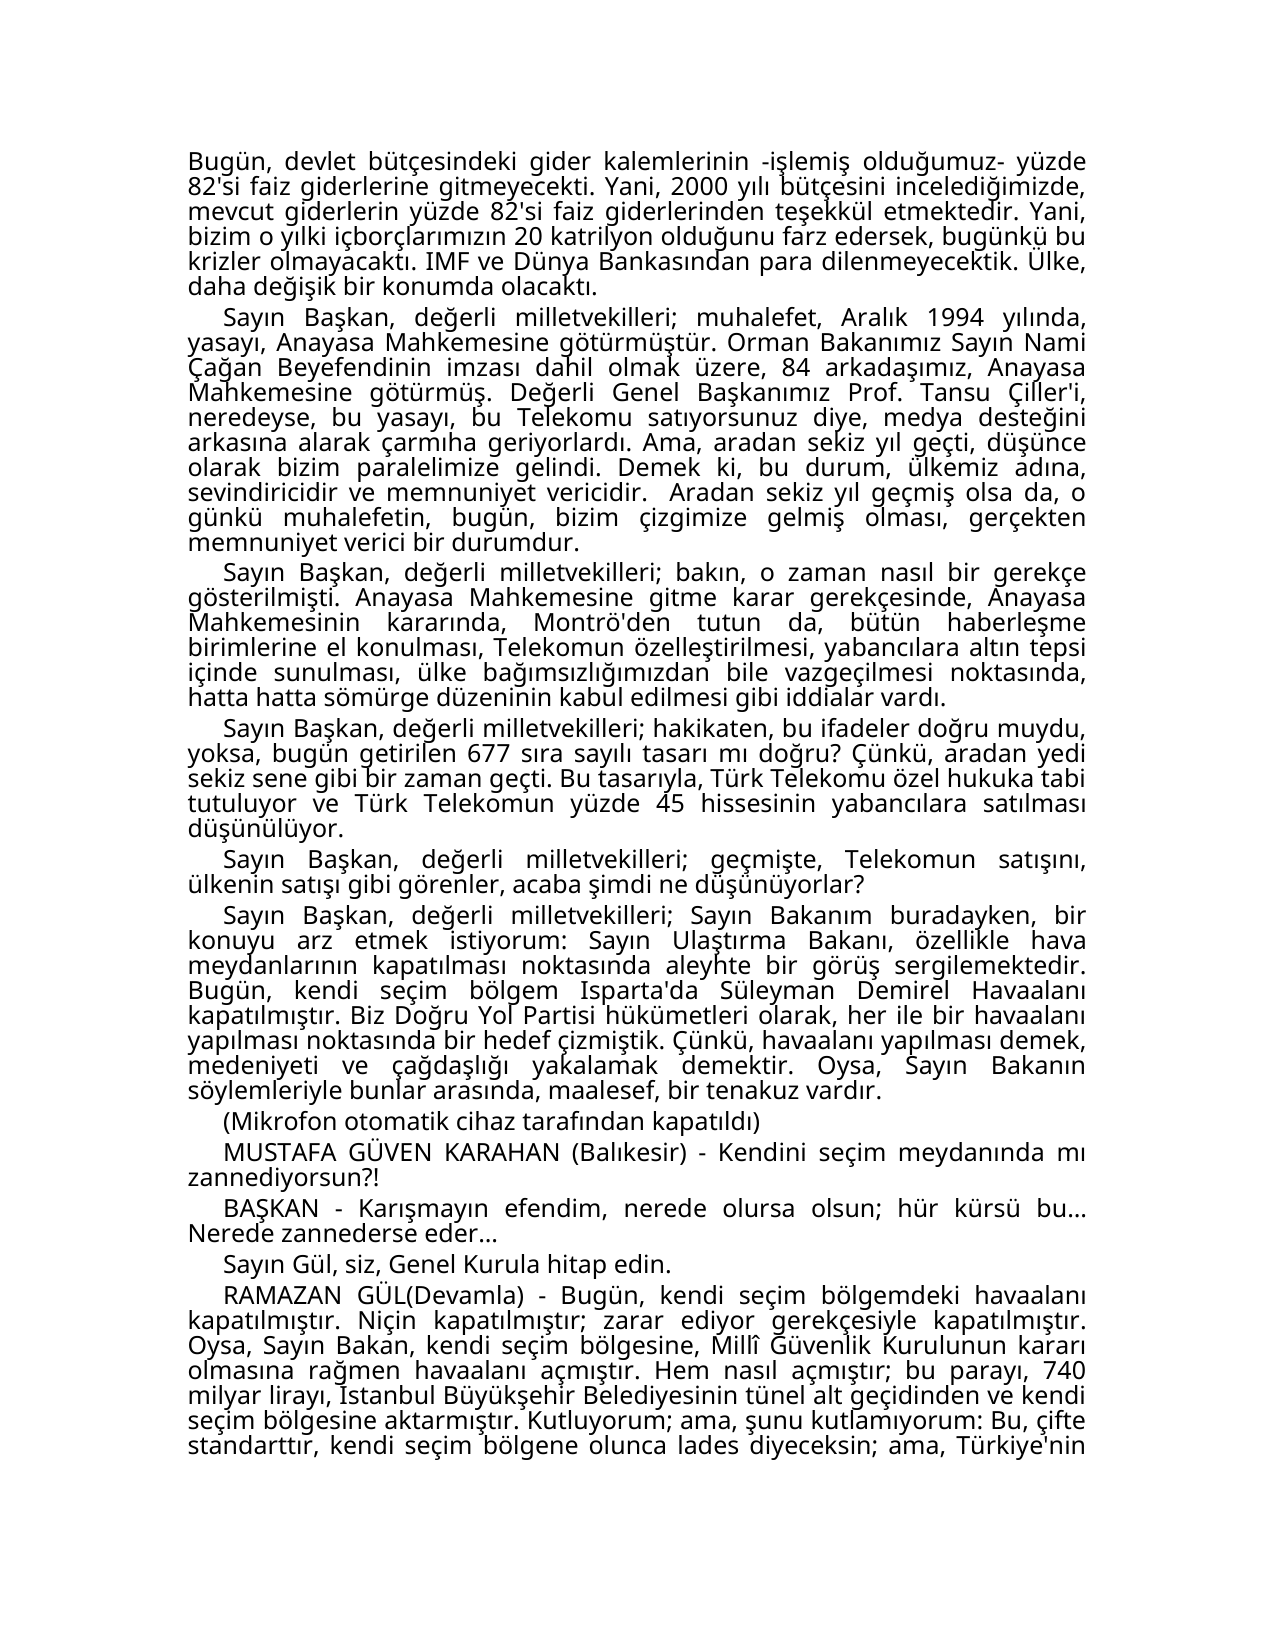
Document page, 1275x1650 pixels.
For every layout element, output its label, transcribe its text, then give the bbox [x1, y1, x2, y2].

text Sayın Gül, siz, Genel Kurula hitap edin. [187, 1253, 1087, 1278]
text Sayın Başkan, değerli milletvekilleri; muhalefet, Aralık 1994 yılında, yasayı, Anayasa Mahkemesine götürmüştür. Orman Bakanımız Sayın Nami Çağan Beyefendinin imzası dahil olmak üzere, 84 arkadaşımız, Anayasa Mahkemesine götürmüş. Değerli Genel Başkanımız Prof. Tansu Çiller'i, neredeyse, bu yasayı, bu Telekomu satıyorsunuz diye, medya desteğini arkasına alarak çarmıha geriyorlardı. Ama, aradan sekiz yıl geçti, düşünce olarak bizim paralelimize gelindi. Demek ki, bu durum, ülkemiz adına, sevindiricidir ve memnuniyet vericidir. Aradan sekiz yıl geçmiş olsa da, o günkü muhalefetin, bugün, bizim çizgimize gelmiş olması, gerçekten memnuniyet verici bir durumdur. [187, 306, 1087, 556]
text Sayın Başkan, değerli milletvekilleri; Sayın Bakanım buradayken, bir konuyu arz etmek istiyorum: Sayın Ulaştırma Bakanı, özellikle hava meydanlarının kapatılması noktasında aleyhte bir görüş sergilemektedir. Bugün, kendi seçim bölgem Isparta'da Süleyman Demirel Havaalanı kapatılmıştır. Biz Doğru Yol Partisi hükümetleri olarak, her ile bir havaalanı yapılması noktasında bir hedef çizmiştik. Çünkü, havaalanı yapılması demek, medeniyeti ve çağdaşlığı yakalamak demektir. Oysa, Sayın Bakanın söylemleriyle bunlar arasında, maalesef, bir tenakuz vardır. [187, 905, 1087, 1105]
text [187, 1284, 1087, 1459]
text (Mikrofon otomatik cihaz tarafından kapatıldı) [187, 1111, 1087, 1136]
text Sayın Başkan, değerli milletvekilleri; geçmişte, Telekomun satışını, ülkenin satışı gibi görenler, acaba şimdi ne düşünüyorlar? [187, 849, 1087, 899]
text MUSTAFA GÜVEN KARAHAN (Balıkesir) - Kendini seçim meydanında mı zannediyorsun?! [187, 1142, 1087, 1192]
text BAŞKAN - Karışmayın efendim, nerede olursa olsun; hür kürsü bu... Nerede zannederse eder... [187, 1197, 1087, 1247]
text Sayın Başkan, değerli milletvekilleri; bakın, o zaman nasıl bir gerekçe gösterilmişti. Anayasa Mahkemesine gitme karar gerekçesinde, Anayasa Mahkemesinin kararında, Montrö'den tutun da, bütün haberleşme birimlerine el konulması, Telekomun özelleştirilmesi, yabancılara altın tepsi içinde sunulması, ülke bağımsızlığımızdan bile vazgeçilmesi noktasında, hatta hatta sömürge düzeninin kabul edilmesi gibi iddialar vardı. [187, 562, 1087, 712]
text Sayın Başkan, değerli milletvekilleri; hakikaten, bu ifadeler doğru muydu, yoksa, bugün getirilen 677 sıra sayılı tasarı mı doğru? Çünkü, aradan yedi sekiz sene gibi bir zaman geçti. Bu tasarıyla, Türk Telekomu özel hukuka tabi tutuluyor ve Türk Telekomun yüzde 45 hissesinin yabancılara satılması düşünülüyor. [187, 718, 1087, 843]
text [187, 150, 1087, 300]
